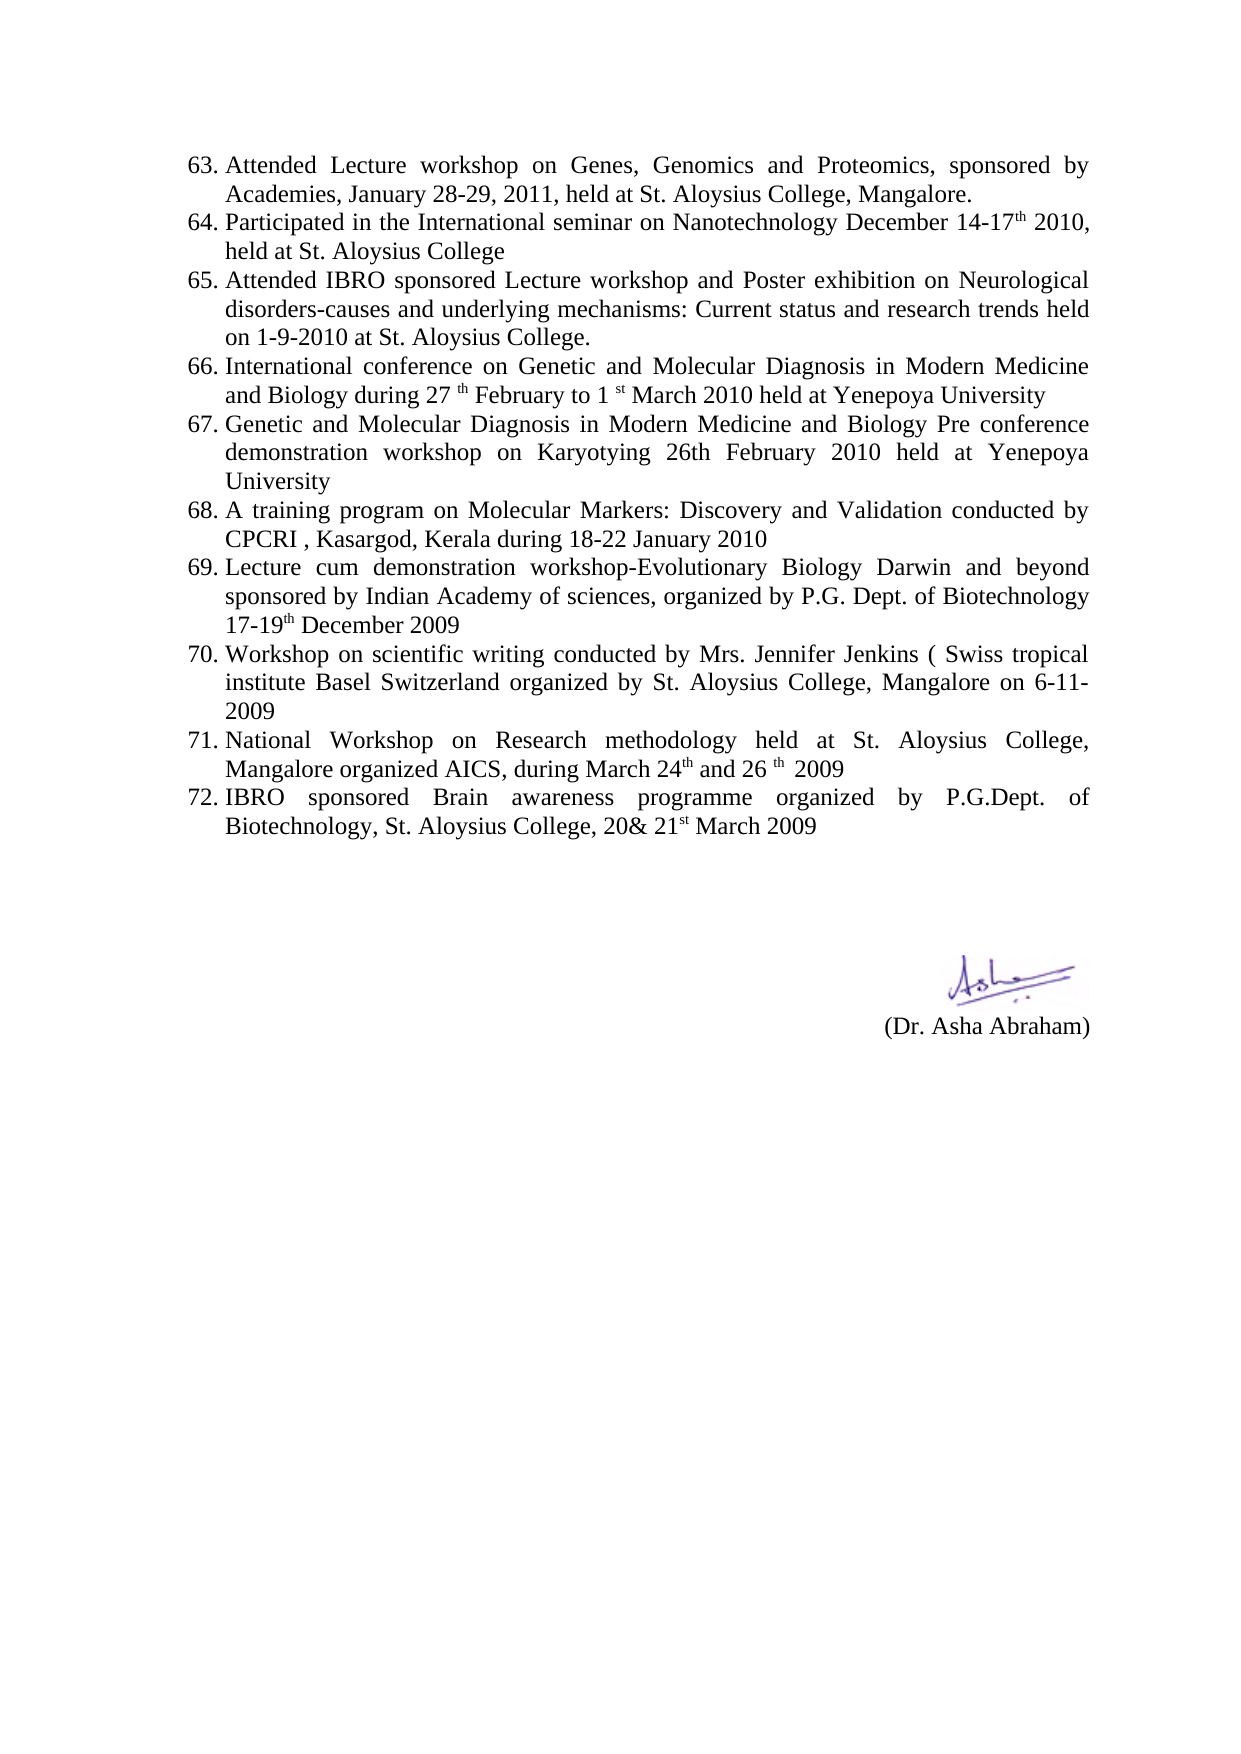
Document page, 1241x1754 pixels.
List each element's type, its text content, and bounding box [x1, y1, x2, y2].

list A training program on Molecular Markers: Discovery and Validation conducted by CPCRI , Kasargod, Kerala during 18-22 January 2010 [187, 495, 1090, 552]
list National Workshop on Research methodology held at St. Aloysius College, Mangalore organized AICS, during March 24th and 26 th 2009 [187, 725, 1090, 782]
list Attended IBRO sponsored Lecture workshop and Poster exhibition on Neurological disorders-causes and underlying mechanisms: Current status and research trends held on 1-9-2010 at St. Aloysius College. [187, 265, 1090, 351]
list Participated in the International seminar on Nanotechnology December 14-17th 2010, held at St. Aloysius College [187, 207, 1090, 265]
picture [938, 955, 1091, 1012]
text (Dr. Asha Abraham) [150, 1011, 1090, 1040]
list Attended Lecture workshop on Genes, Genomics and Proteomics, sponsored by Academies, January 28-29, 2011, held at St. Aloysius College, Mangalore. [187, 150, 1090, 207]
list Workshop on scientific writing conducted by Mrs. Jennifer Jenkins ( Swiss tropical institute Basel Switzerland organized by St. Aloysius College, Mangalore on 6-11-2009 [187, 639, 1090, 725]
list Lecture cum demonstration workshop-Evolutionary Biology Darwin and beyond sponsored by Indian Academy of sciences, organized by P.G. Dept. of Biotechnology 17-19th December 2009 [187, 552, 1090, 639]
list Genetic and Molecular Diagnosis in Modern Medicine and Biology Pre conference demonstration workshop on Karyotying 26th February 2010 held at Yenepoya University [187, 409, 1090, 495]
list IBRO sponsored Brain awareness programme organized by P.G.Dept. of Biotechnology, St. Aloysius College, 20& 21st March 2009 [187, 782, 1090, 840]
list International conference on Genetic and Molecular Diagnosis in Modern Medicine and Biology during 27 th February to 1 st March 2010 held at Yenepoya University [187, 351, 1090, 409]
